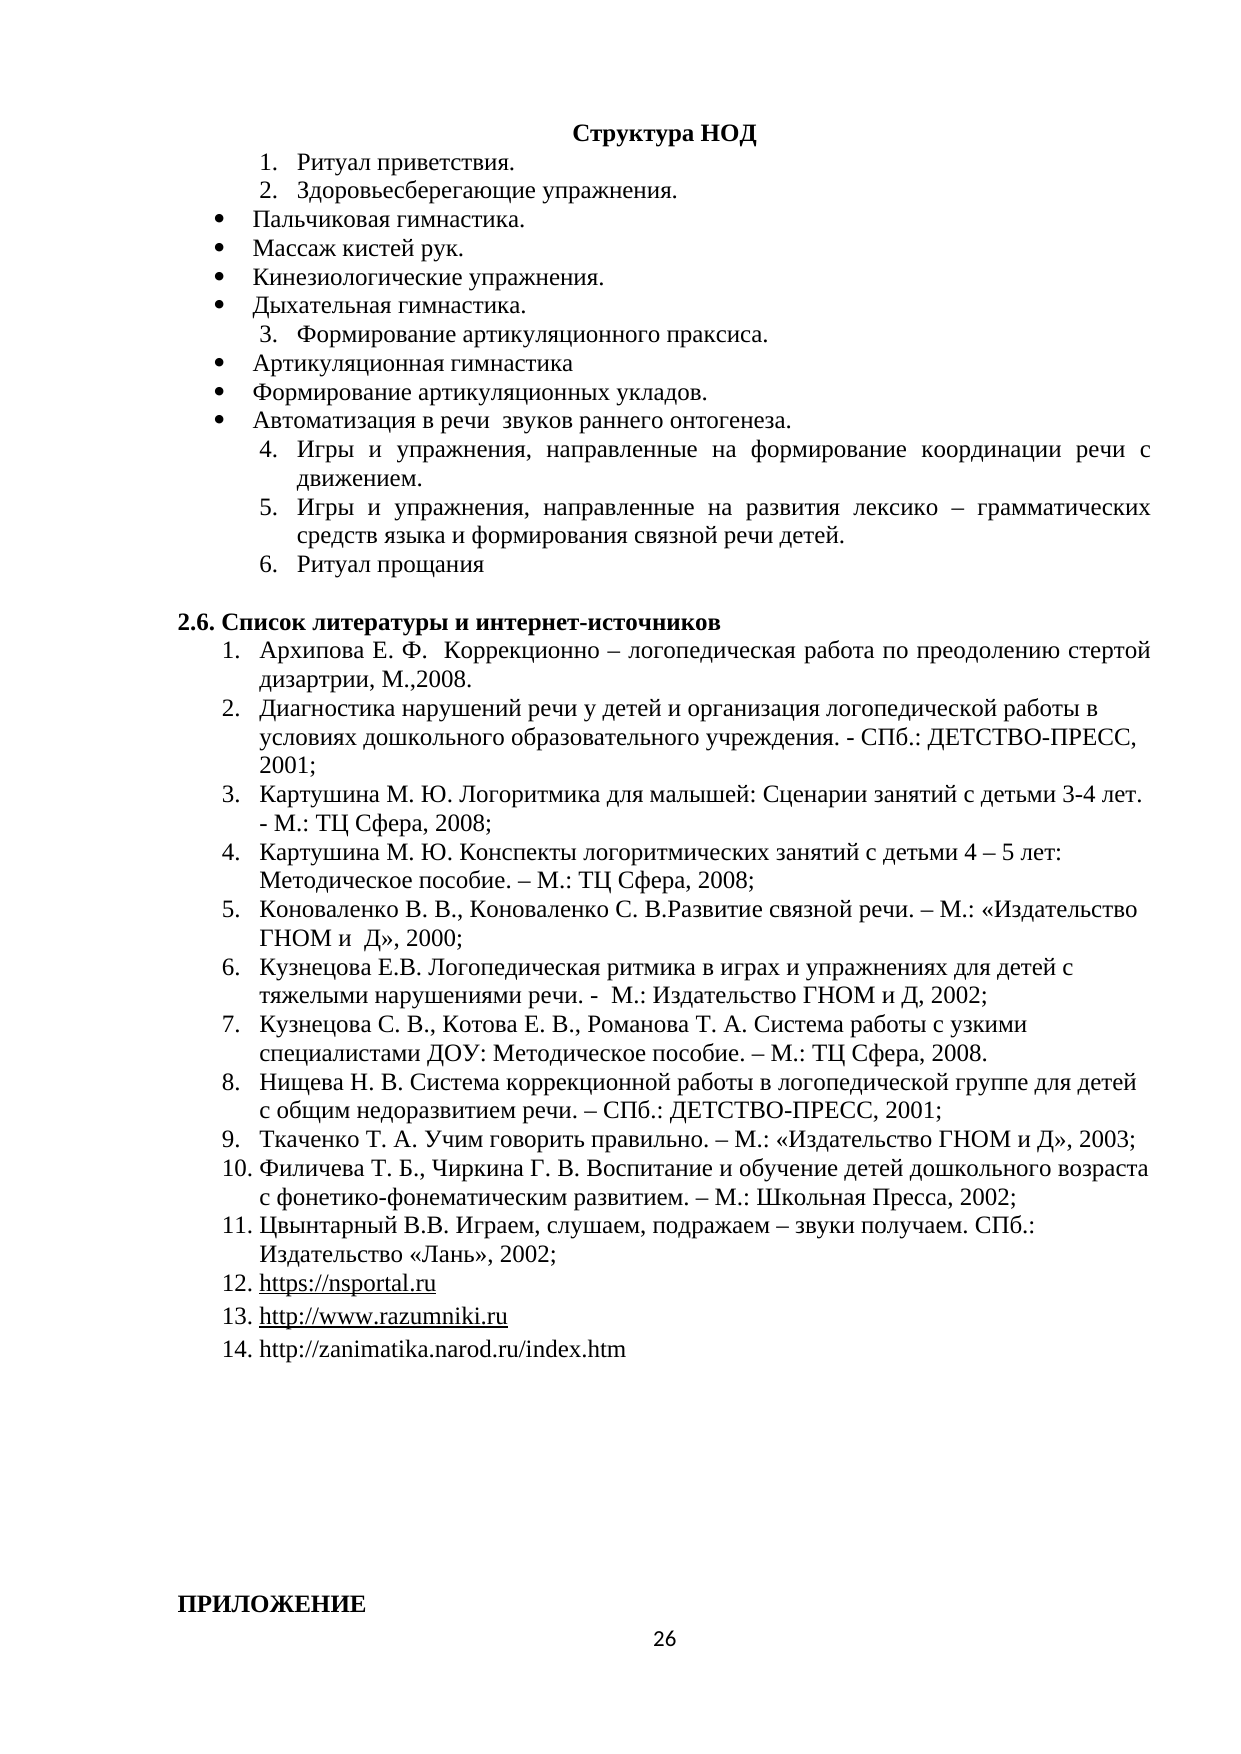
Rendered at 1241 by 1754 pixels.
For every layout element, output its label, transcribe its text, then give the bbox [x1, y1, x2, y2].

list Игры и упражнения, направленные на формирование координации речи с движением. [259, 434, 1152, 492]
list Формирование артикуляционного праксиса. [259, 319, 1152, 348]
list Ткаченко Т. А. Учим говорить правильно. – М.: «Издательство ГНОМ и Д», 2003; [222, 1124, 1152, 1153]
list Ритуал прощания [259, 549, 1152, 578]
text Структура НОД [177, 118, 1152, 147]
list Здоровьесберегающие упражнения. [259, 176, 1152, 204]
list https://nsportal.ru [222, 1268, 1152, 1297]
text 2.6. Список литературы и интернет-источников [177, 607, 1152, 636]
list Архипова Е. Ф. Коррекционно – логопедическая работа по преодолению стертой дизартрии, М.,2008. [222, 636, 1152, 693]
list http://www.razumniki.ru [222, 1301, 1152, 1330]
list Цвынтарный В.В. Играем, слушаем, подражаем – звуки получаем. СПб.: Издательство «Лань», 2002; [222, 1211, 1152, 1268]
list Картушина М. Ю. Логоритмика для малышей: Сценарии занятий с детьми 3-4 лет. - М.: ТЦ Сфера, 2008; [222, 779, 1152, 837]
list Артикуляционная гимнастика [215, 348, 1152, 377]
list Филичева Т. Б., Чиркина Г. В. Воспитание и обучение детей дошкольного возраста с фонетико-фонематическим развитием. – М.: Школьная Пресса, 2002; [222, 1153, 1152, 1211]
list Автоматизация в речи звуков раннего онтогенеза. [215, 406, 1152, 434]
list Коноваленко В. В., Коноваленко С. В.Развитие связной речи. – М.: «Издательство ГНОМ и Д», 2000; [222, 894, 1152, 952]
list Пальчиковая гимнастика. [215, 204, 1152, 233]
list Формирование артикуляционных укладов. [215, 377, 1152, 406]
list Ритуал приветствия. [259, 147, 1152, 176]
list Кузнецова С. В., Котова Е. В., Романова Т. А. Система работы с узкими специалистами ДОУ: Методическое пособие. – М.: ТЦ Сфера, 2008. [222, 1009, 1152, 1067]
list Картушина М. Ю. Конспекты логоритмических занятий с детьми 4 – 5 лет: Методическое пособие. – М.: ТЦ Сфера, 2008; [222, 837, 1152, 894]
list Игры и упражнения, направленные на развития лексико – грамматических средств языка и формирования связной речи детей. [259, 492, 1152, 549]
text ПРИЛОЖЕНИЕ [177, 1589, 1152, 1618]
list Массаж кистей рук. [215, 233, 1152, 262]
list http://zanimatika.narod.ru/index.htm [222, 1334, 1152, 1363]
list Кинезиологические упражнения. [215, 262, 1152, 291]
list Нищева Н. В. Система коррекционной работы в логопедической группе для детей с общим недоразвитием речи. – СПб.: ДЕТСТВО-ПРЕСС, 2001; [222, 1067, 1152, 1124]
list Кузнецова Е.В. Логопедическая ритмика в играх и упражнениях для детей с тяжелыми нарушениями речи. - М.: Издательство ГНОМ и Д, 2002; [222, 952, 1152, 1009]
list Диагностика нарушений речи у детей и организация логопедической работы в условиях дошкольного образовательного учреждения. - СПб.: ДЕТСТВО-ПРЕСС, 2001; [222, 693, 1152, 779]
list Дыхательная гимнастика. [215, 291, 1152, 319]
